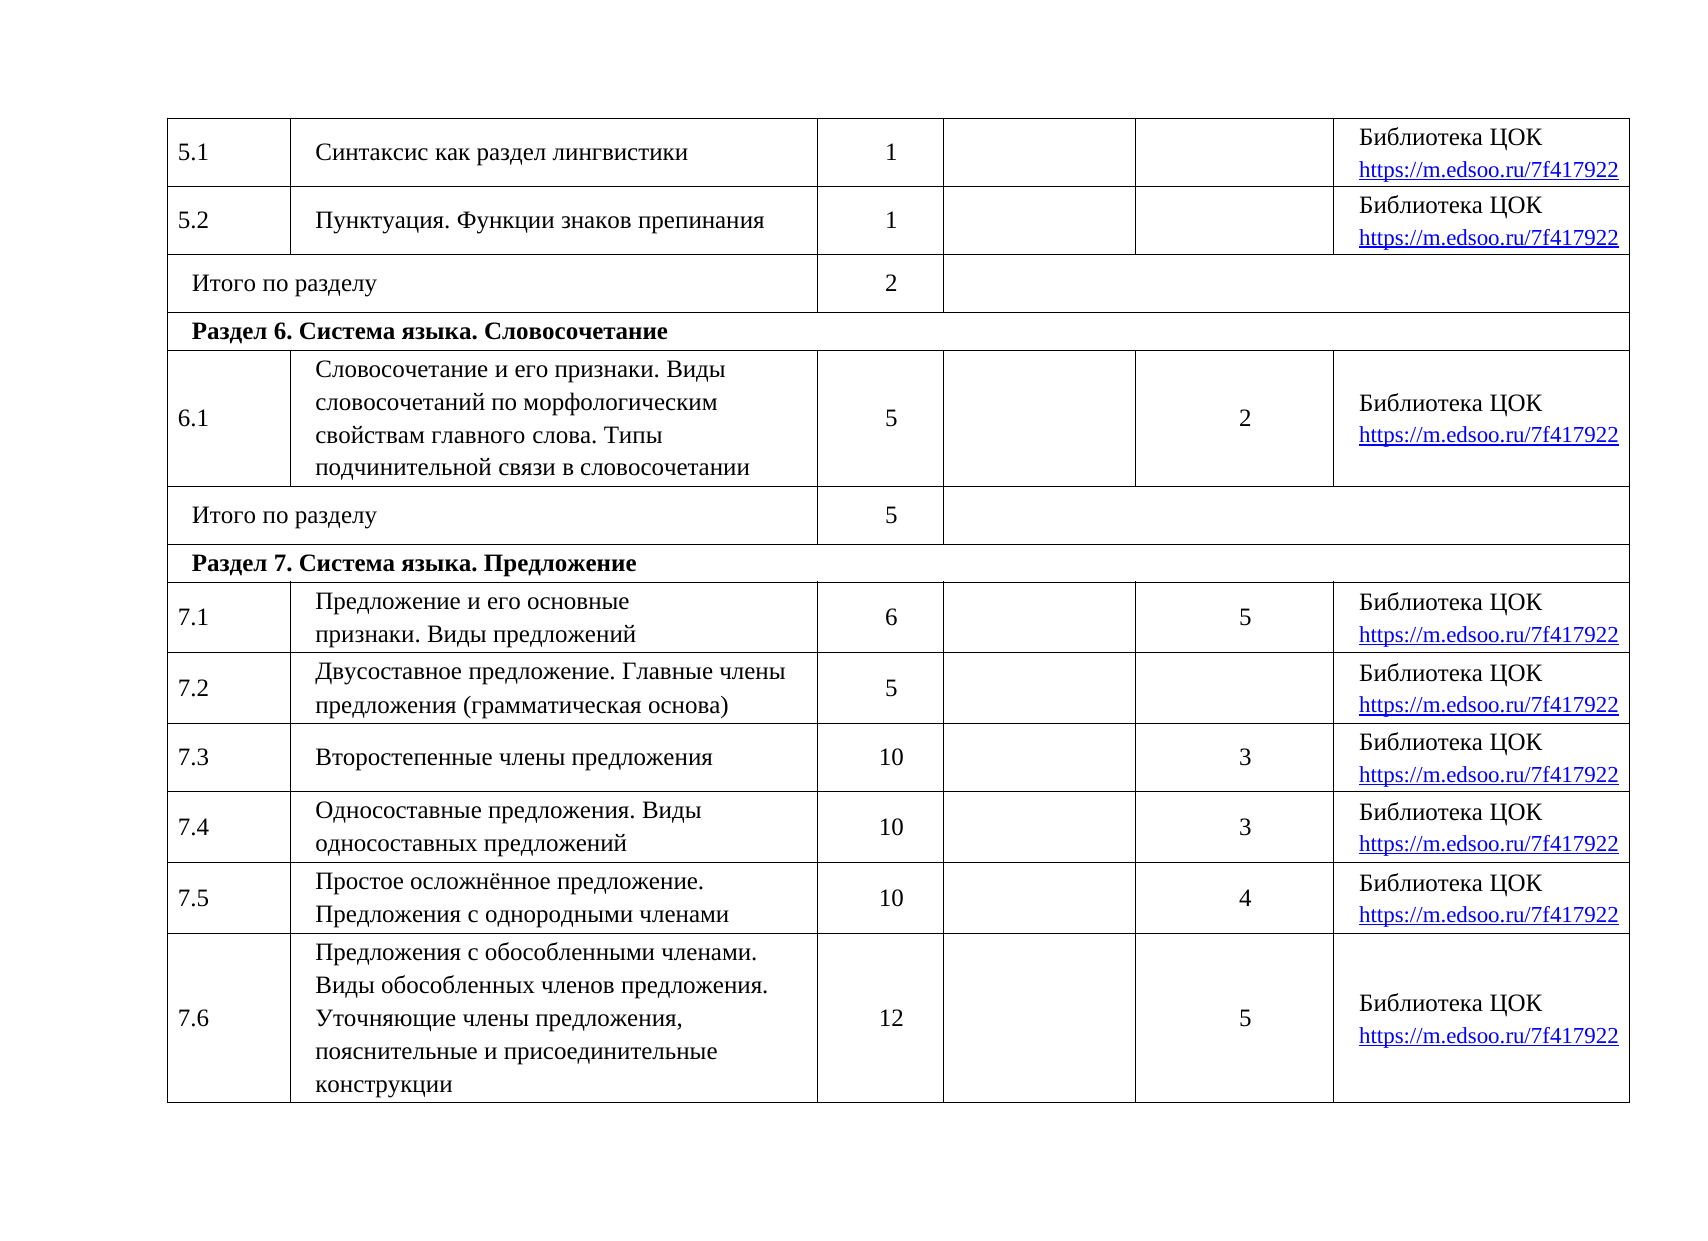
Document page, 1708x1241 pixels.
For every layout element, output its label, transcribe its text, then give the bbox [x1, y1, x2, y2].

table_cell Двусоставное предложение. Главные члены предложения (грамматическая основа) [291, 653, 817, 723]
table_cell [944, 863, 1135, 933]
table_cell Раздел 7. Система языка. Предложение [168, 545, 1629, 581]
table_cell 5 [818, 487, 943, 544]
table_header 5.1 [168, 119, 290, 186]
table_cell 7.5 [168, 863, 290, 933]
table_cell Простое осложнённое предложение. Предложения с однородными членами [291, 863, 817, 933]
table_cell 5 [818, 351, 943, 486]
table_cell [944, 351, 1135, 486]
table_header Синтаксис как раздел лингвистики [291, 119, 817, 186]
table_cell [944, 487, 1629, 544]
table_cell 7.2 [168, 653, 290, 723]
table_cell [944, 653, 1135, 723]
table_cell Библиотека ЦОК https://m.edsoo.ru/7f417922 [1334, 351, 1629, 486]
table_cell 7.6 [168, 934, 290, 1102]
table_cell 10 [818, 724, 943, 791]
table_cell 2 [1136, 351, 1333, 486]
table_cell 7.3 [168, 724, 290, 791]
table_cell 10 [818, 792, 943, 862]
table_cell Пунктуация. Функции знаков препинания [291, 187, 817, 254]
table_cell Итого по разделу [168, 487, 817, 544]
table_cell Итого по разделу [168, 255, 817, 311]
table_header [1136, 119, 1333, 186]
table_cell 7.4 [168, 792, 290, 862]
table_cell 1 [818, 187, 943, 254]
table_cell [1334, 187, 1629, 254]
table_cell Словосочетание и его признаки. Виды словосочетаний по морфологическим свойствам главного слова. Типы подчинительной связи в словосочетании [291, 351, 817, 486]
table_header Библиотека ЦОК https://m.edsoo.ru/7f417922 [1334, 119, 1629, 186]
table_cell Односоставные предложения. Виды односоставных предложений [291, 792, 817, 862]
table_header 1 [818, 119, 943, 186]
table_cell Предложение и его основные признаки. Виды предложений [291, 583, 817, 652]
table_cell 4 [1136, 863, 1333, 933]
table_cell Раздел 6. Система языка. Словосочетание [168, 313, 1629, 349]
table_cell Библиотека ЦОК https://m.edsoo.ru/7f417922 [1334, 792, 1629, 862]
table_cell 10 [818, 863, 943, 933]
table_cell Библиотека ЦОК https://m.edsoo.ru/7f417922 [1334, 583, 1629, 652]
table_cell 5.2 [168, 187, 290, 254]
table_cell Предложения с обособленными членами. Виды обособленных членов предложения. Уточняющие члены предложения, пояснительные и присоединительные конструкции [291, 934, 817, 1102]
table_cell Библиотека ЦОК https://m.edsoo.ru/7f417922 [1334, 653, 1629, 723]
table_cell [1136, 653, 1333, 723]
table_cell 7.1 [168, 583, 290, 652]
table_cell 3 [1136, 792, 1333, 862]
table_cell 6 [818, 583, 943, 652]
table_cell 3 [1136, 724, 1333, 791]
table_cell 5 [1136, 583, 1333, 652]
table_cell Библиотека ЦОК https://m.edsoo.ru/7f417922 [1334, 934, 1629, 1102]
table_cell Библиотека ЦОК https://m.edsoo.ru/7f417922 [1334, 724, 1629, 791]
table_cell [944, 255, 1629, 311]
table_cell [944, 724, 1135, 791]
table_cell Библиотека ЦОК https://m.edsoo.ru/7f417922 [1334, 863, 1629, 933]
table_cell [944, 934, 1135, 1102]
table_cell 6.1 [168, 351, 290, 486]
table_cell 2 [818, 255, 943, 311]
table_cell 5 [1136, 934, 1333, 1102]
table_cell 12 [818, 934, 943, 1102]
table_cell [944, 583, 1135, 652]
table_header [944, 119, 1135, 186]
table_cell 5 [818, 653, 943, 723]
table_cell Второстепенные члены предложения [291, 724, 817, 791]
table_cell [1136, 187, 1333, 254]
table_cell [944, 792, 1135, 862]
table_cell [944, 187, 1135, 254]
